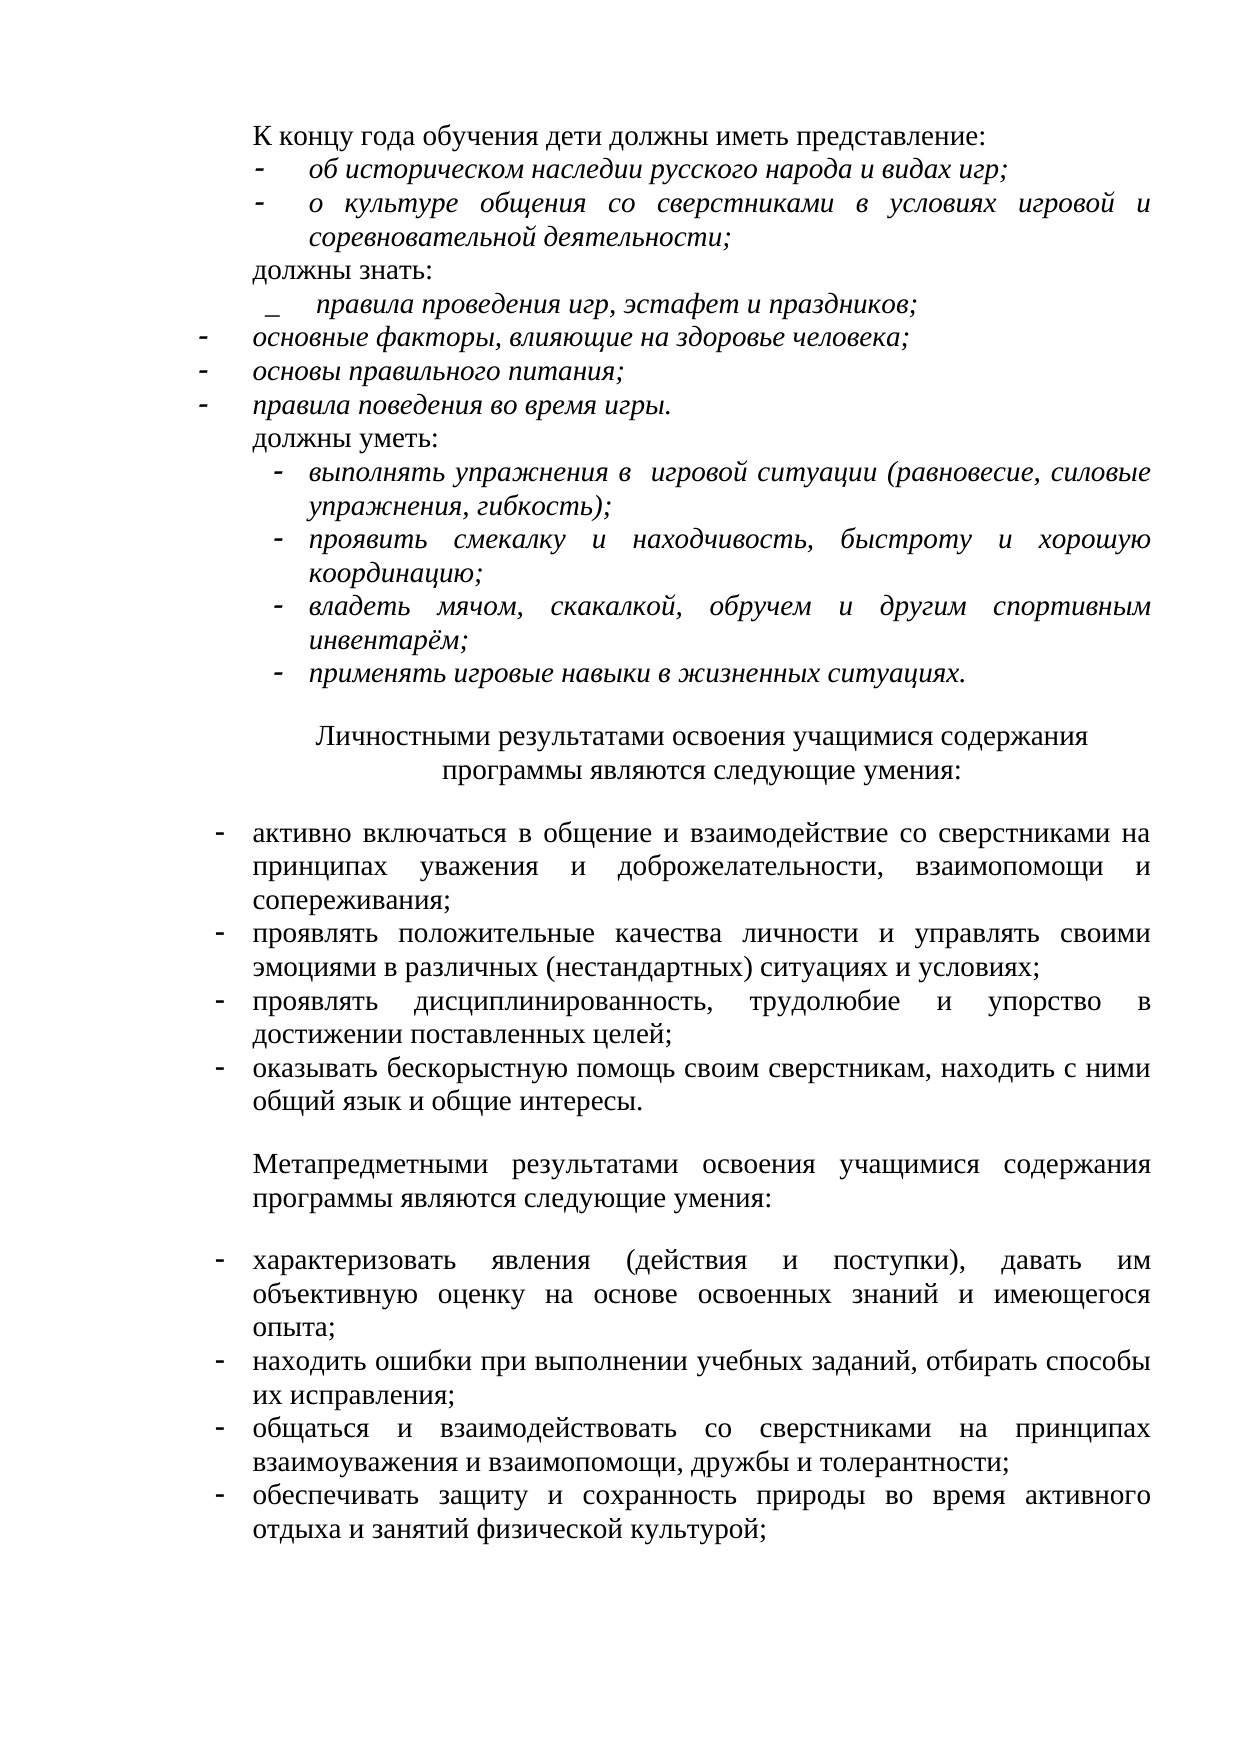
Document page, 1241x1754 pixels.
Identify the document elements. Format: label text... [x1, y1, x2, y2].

text Личностными результатами освоения учащимися содержания программы являются следующие умения: [252, 718, 1152, 786]
list проявить смекалку и находчивость, быстроту и хорошую координацию; [271, 521, 1152, 588]
list активно включаться в общение и взаимодействие со сверстниками на принципах уважения и доброжелательности, взаимопомощи и сопереживания; [215, 815, 1152, 915]
text _ правила проведения игр, эстафет и праздников; [177, 286, 1152, 319]
list находить ошибки при выполнении учебных заданий, отбирать способы их исправления; [215, 1343, 1152, 1410]
text должны знать: [177, 252, 1152, 286]
text Метапредметными результатами освоения учащимися содержания программы являются следующие умения: [252, 1146, 1152, 1213]
list основные факторы, влияющие на здоровье человека; [177, 319, 1152, 353]
list характеризовать явления (действия и поступки), давать им объективную оценку на основе освоенных знаний и имеющегося опыта; [215, 1242, 1152, 1343]
text должны уметь: [177, 421, 1152, 454]
list проявлять дисциплинированность, трудолюбие и упорство в достижении поставленных целей; [215, 983, 1152, 1050]
list оказывать бескорыстную помощь своим сверстникам, находить с ними общий язык и общие интересы. [215, 1050, 1152, 1117]
list обеспечивать защиту и сохранность природы во время активного отдыха и занятий физической культурой; [215, 1477, 1152, 1545]
list о культуре общения со сверстниками в условиях игровой и соревновательной деятельности; [252, 185, 1152, 252]
list применять игровые навыки в жизненных ситуациях. [271, 656, 1152, 689]
text К концу года обучения дети должны иметь представление: [177, 118, 1152, 152]
list общаться и взаимодействовать со сверстниками на принципах взаимоуважения и взаимопомощи, дружбы и толерантности; [215, 1410, 1152, 1477]
list проявлять положительные качества личности и управлять своими эмоциями в различных (нестандартных) ситуациях и условиях; [215, 915, 1152, 983]
list об историческом наследии русского народа и видах игр; [252, 152, 1152, 185]
list владеть мячом, скакалкой, обручем и другим спортивным инвентарём; [271, 588, 1152, 656]
list правила поведения во время игры. [177, 387, 1152, 421]
list основы правильного питания; [177, 353, 1152, 387]
list выполнять упражнения в игровой ситуации (равновесие, силовые упражнения, гибкость); [271, 454, 1152, 521]
